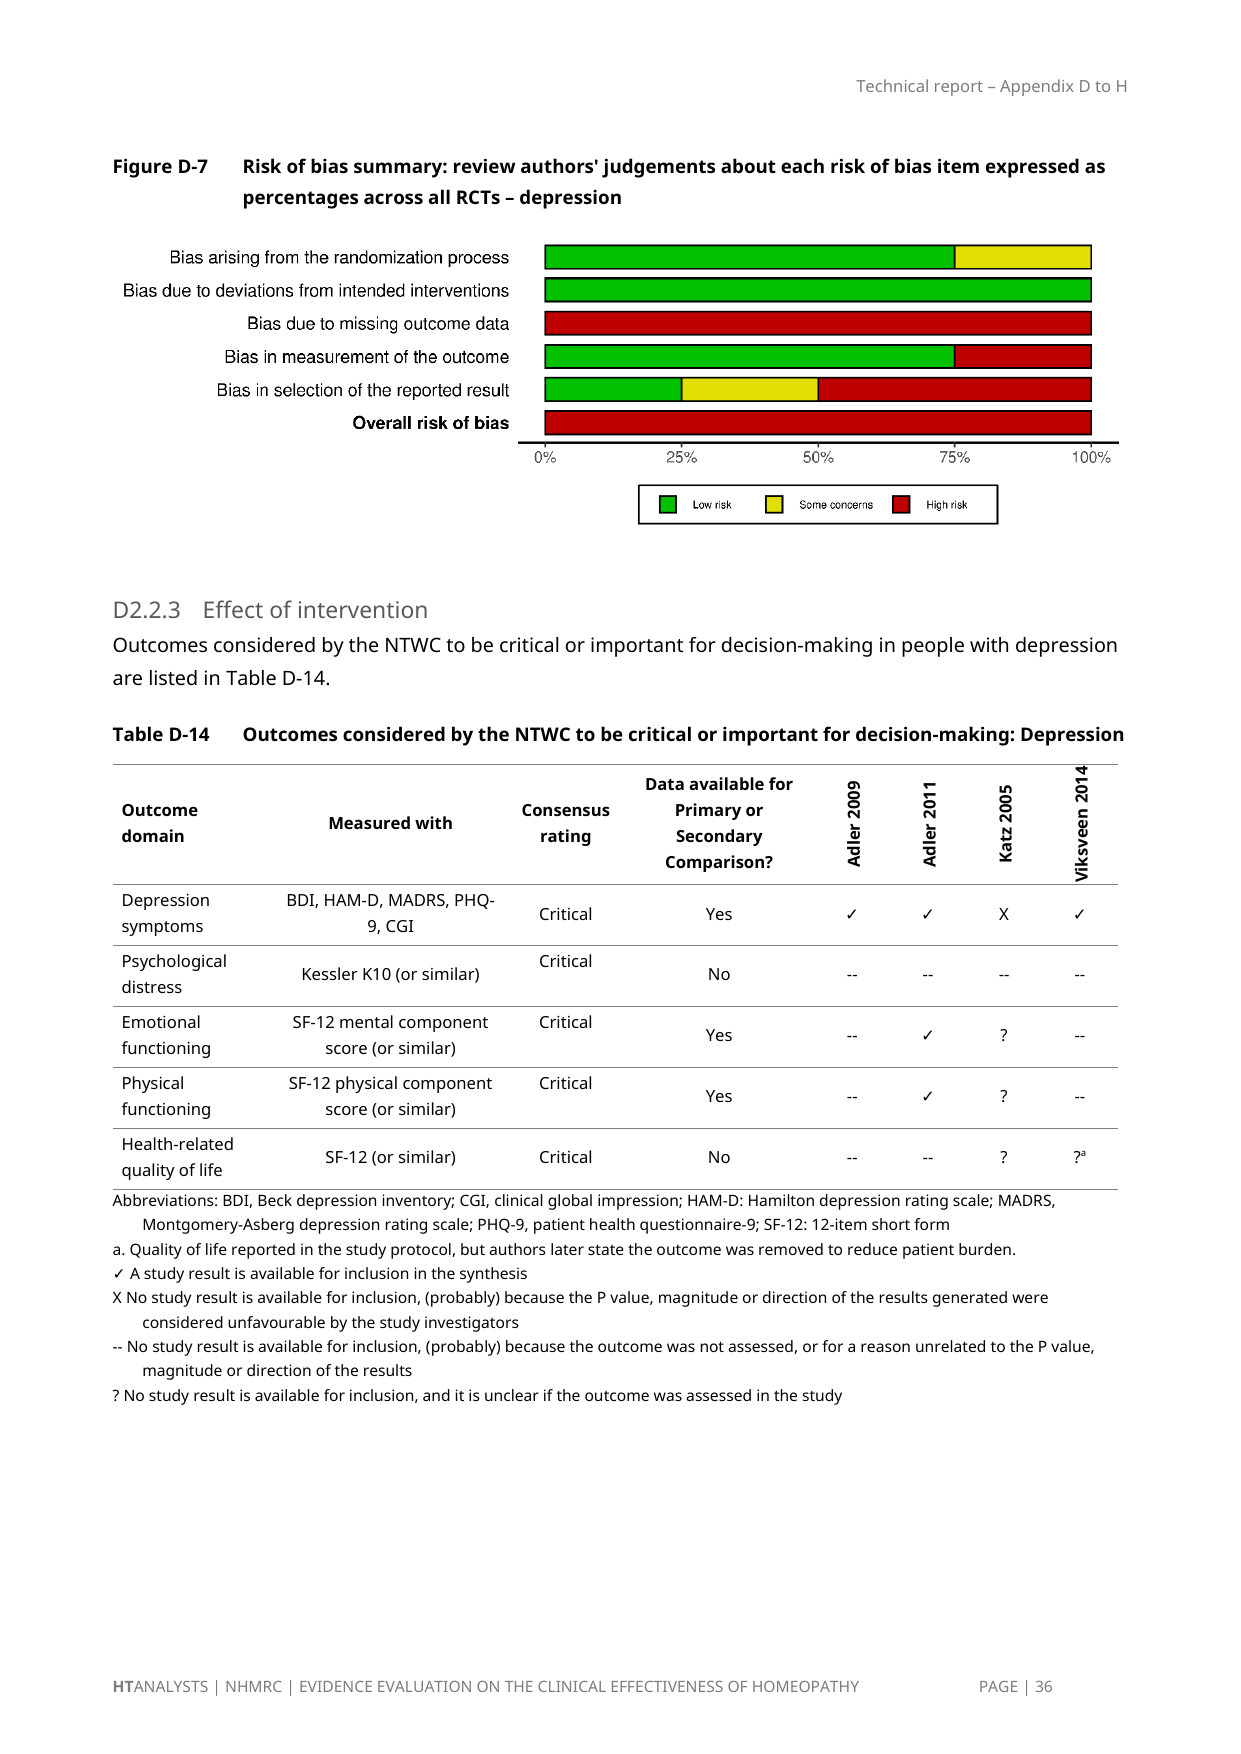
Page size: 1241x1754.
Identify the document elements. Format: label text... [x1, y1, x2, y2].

table_cell -- [1042, 1068, 1117, 1128]
table_cell ✓ [890, 885, 966, 945]
table_cell SF-12 physical component score (or similar) [274, 1068, 507, 1128]
table_cell SF-12 (or similar) [274, 1129, 507, 1188]
table_cell -- [814, 1007, 890, 1067]
table_header Data available for Primary or Secondary Comparison? [624, 765, 814, 884]
text -- No study result is available for inclusion, (probably) because the outcome was not assessed, or for a reason unrelated to the P value, magnitude or direction of the results [112, 1336, 1128, 1381]
table_cell Psychological distress [113, 946, 273, 1006]
table_cell -- [890, 1129, 966, 1188]
table_cell No [624, 946, 814, 1006]
table_cell Physical functioning [113, 1068, 273, 1128]
picture [113, 227, 1128, 533]
text X No study result is available for inclusion, (probably) because the P value, magnitude or direction of the results generated were considered unfavourable by the study investigators [112, 1287, 1128, 1333]
table_cell ? [966, 1068, 1042, 1128]
subtitle Effect of intervention [112, 594, 1128, 625]
table_cell Critical [507, 946, 624, 1006]
table_cell -- [814, 946, 890, 1006]
text ? No study result is available for inclusion, and it is unclear if the outcome was assessed in the study [112, 1384, 1128, 1406]
table_cell -- [966, 946, 1042, 1006]
table_cell ✓ [890, 1068, 966, 1128]
table_cell SF-12 mental component score (or similar) [274, 1007, 507, 1067]
table_header Viksveen 2014 [1042, 765, 1117, 884]
table_cell ✓ [814, 885, 890, 945]
table_cell ? [966, 1007, 1042, 1067]
table_cell Emotional functioning [113, 1007, 273, 1067]
table_header Katz 2005 [966, 765, 1042, 884]
table_cell Critical [507, 1129, 624, 1188]
table_cell ✓ [890, 1007, 966, 1067]
table_cell -- [1042, 1007, 1117, 1067]
table_cell Critical [507, 885, 624, 945]
table_cell Yes [624, 1068, 814, 1128]
text ✓ A study result is available for inclusion in the synthesis [112, 1263, 1128, 1284]
table_cell Depression symptoms [113, 885, 273, 945]
table_cell Kessler K10 (or similar) [274, 946, 507, 1006]
table_cell -- [890, 946, 966, 1006]
text Outcomes considered by the NTWC to be critical or important for decision-making in people with depression are listed in Table D-14. [112, 632, 1128, 691]
table_cell ? [966, 1129, 1042, 1188]
text Table D-14 Outcomes considered by the NTWC to be critical or important for decision-making: Depression [112, 721, 1128, 747]
table_header Outcome domain [113, 765, 273, 884]
table_cell ✓ [1042, 885, 1117, 945]
table_cell BDI, HAM-D, MADRS, PHQ-9, CGI [274, 885, 507, 945]
table_cell Yes [624, 885, 814, 945]
table_cell -- [814, 1129, 890, 1188]
table_cell Health-related quality of life [113, 1129, 273, 1188]
table_cell -- [814, 1068, 890, 1128]
table_cell X [966, 885, 1042, 945]
table_cell -- [1042, 946, 1117, 1006]
table_cell Yes [624, 1007, 814, 1067]
table_header Consensus rating [507, 765, 624, 884]
table_cell No [624, 1129, 814, 1188]
text Figure D-7 Risk of bias summary: review authors' judgements about each risk of bias item expressed as percentages across all RCTs – depression [112, 154, 1128, 210]
table_header Measured with [274, 765, 507, 884]
table_cell Critical [507, 1007, 624, 1067]
text a. Quality of life reported in the study protocol, but authors later state the outcome was removed to reduce patient burden. [112, 1238, 1128, 1259]
table_header Adler 2011 [890, 765, 966, 884]
table_header Adler 2009 [814, 765, 890, 884]
table_cell ?a [1042, 1129, 1117, 1188]
table_cell Critical [507, 1068, 624, 1128]
text Abbreviations: BDI, Beck depression inventory; CGI, clinical global impression; HAM-D: Hamilton depression rating scale; MADRS, Montgomery-Asberg depression rating scale; PHQ-9, patient health questionnaire-9; SF-12: 12-item short form [112, 1189, 1128, 1235]
